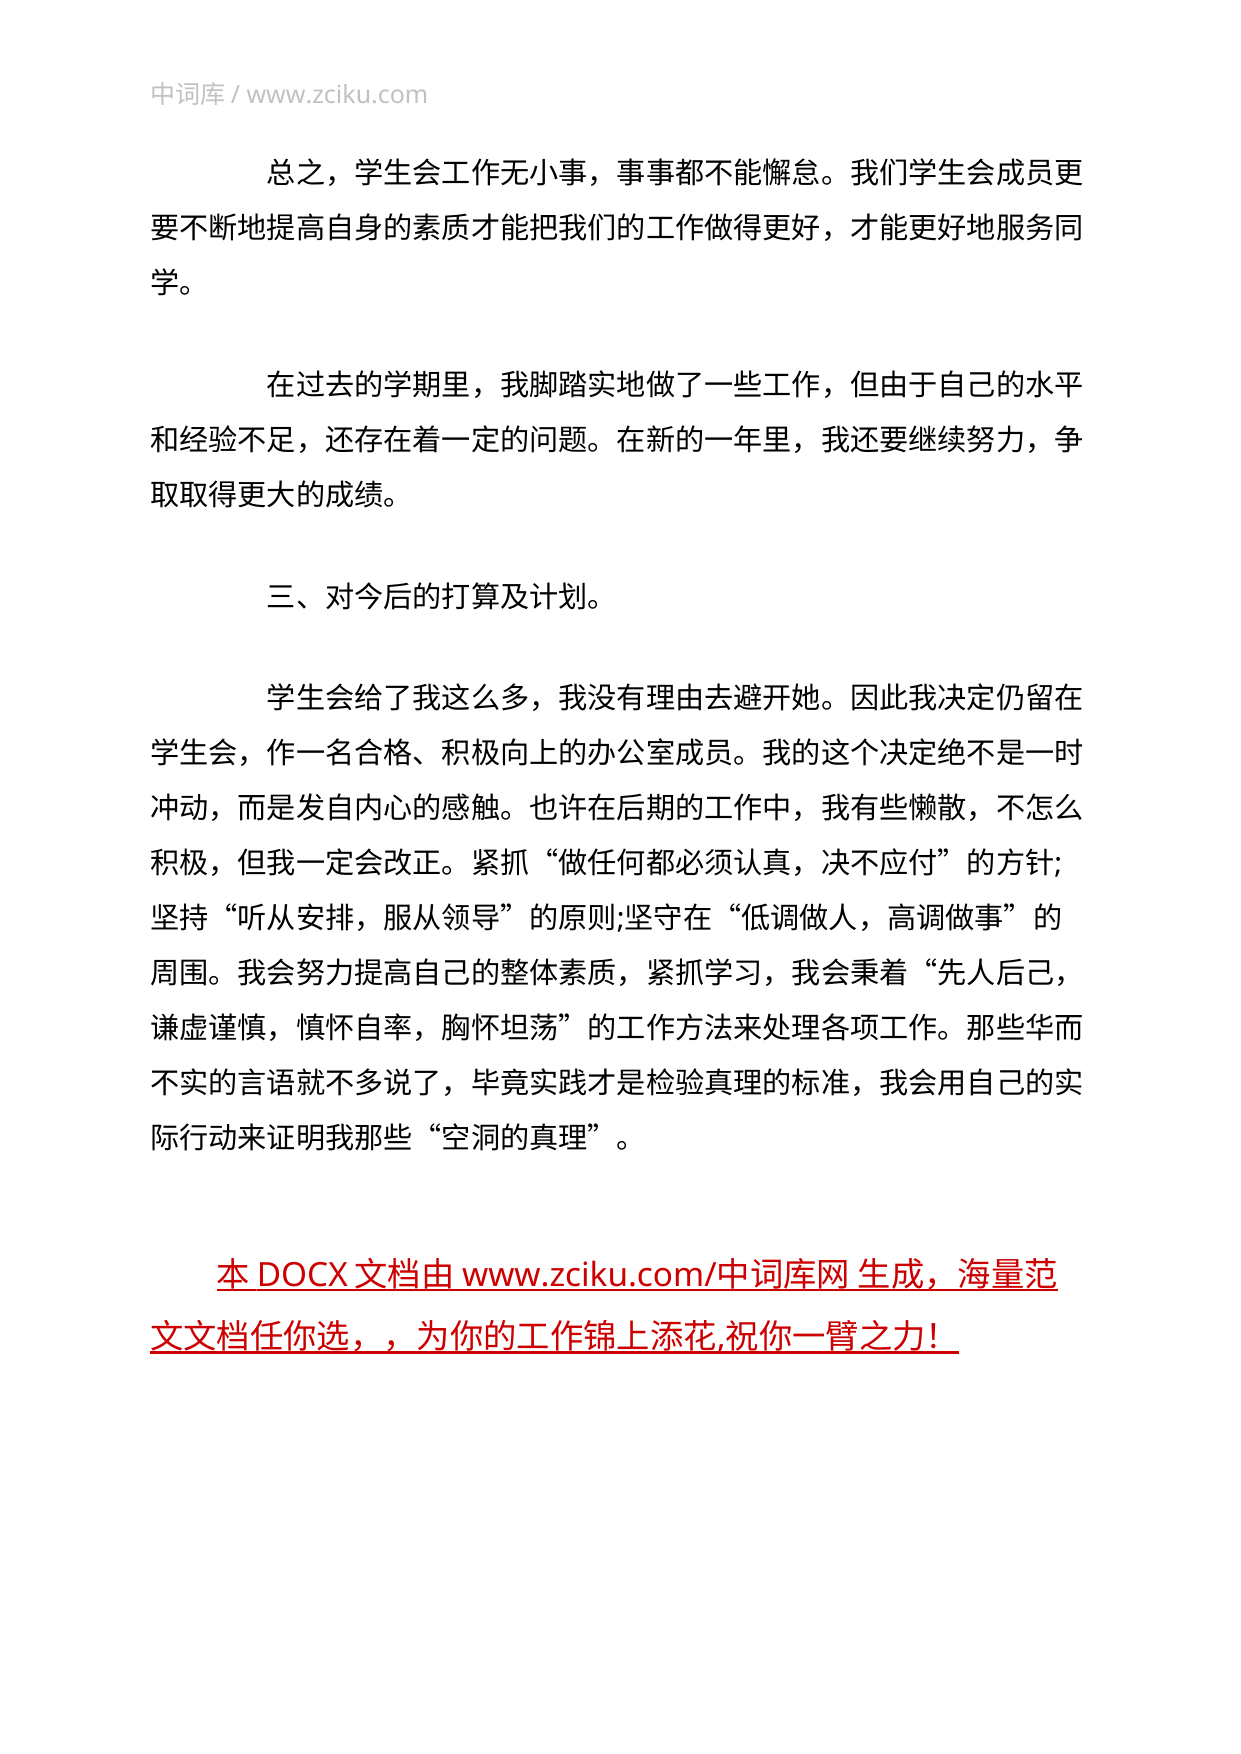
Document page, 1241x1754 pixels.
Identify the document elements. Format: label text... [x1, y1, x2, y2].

text 学生会给了我这么多，我没有理由去避开她。因此我决定仍留在学生会，作一名合格、积极向上的办公室成员。我的这个决定绝不是一时冲动，而是发自内心的感触。也许在后期的工作中，我有些懒散，不怎么积极，但我一定会改正。紧抓“做任何都必须认真，决不应付”的方针;坚持“听从安排，服从领导”的原则;坚守在“低调做人，高调做事”的周围。我会努力提高自己的整体素质，紧抓学习，我会秉着“先人后己，谦虚谨慎，慎怀自率，胸怀坦荡”的工作方法来处理各项工作。那些华而不实的言语就不多说了，毕竟实践才是检验真理的标准，我会用自己的实际行动来证明我那些“空洞的真理”。 [150, 675, 1090, 1157]
text 本DOCX文档由 www.zciku.com/中词库网 生成，海量范文文档任你选，，为你的工作锦上添花,祝你一臂之力！ [150, 1247, 1090, 1358]
text 三、对今后的打算及计划。 [150, 573, 1090, 615]
text 总之，学生会工作无小事，事事都不能懈怠。我们学生会成员更要不断地提高自身的素质才能把我们的工作做得更好，才能更好地服务同学。 [150, 150, 1090, 302]
text 在过去的学期里，我脚踏实地做了一些工作，但由于自己的水平和经验不足，还存在着一定的问题。在新的一年里，我还要继续努力，争取取得更大的成绩。 [150, 362, 1090, 514]
